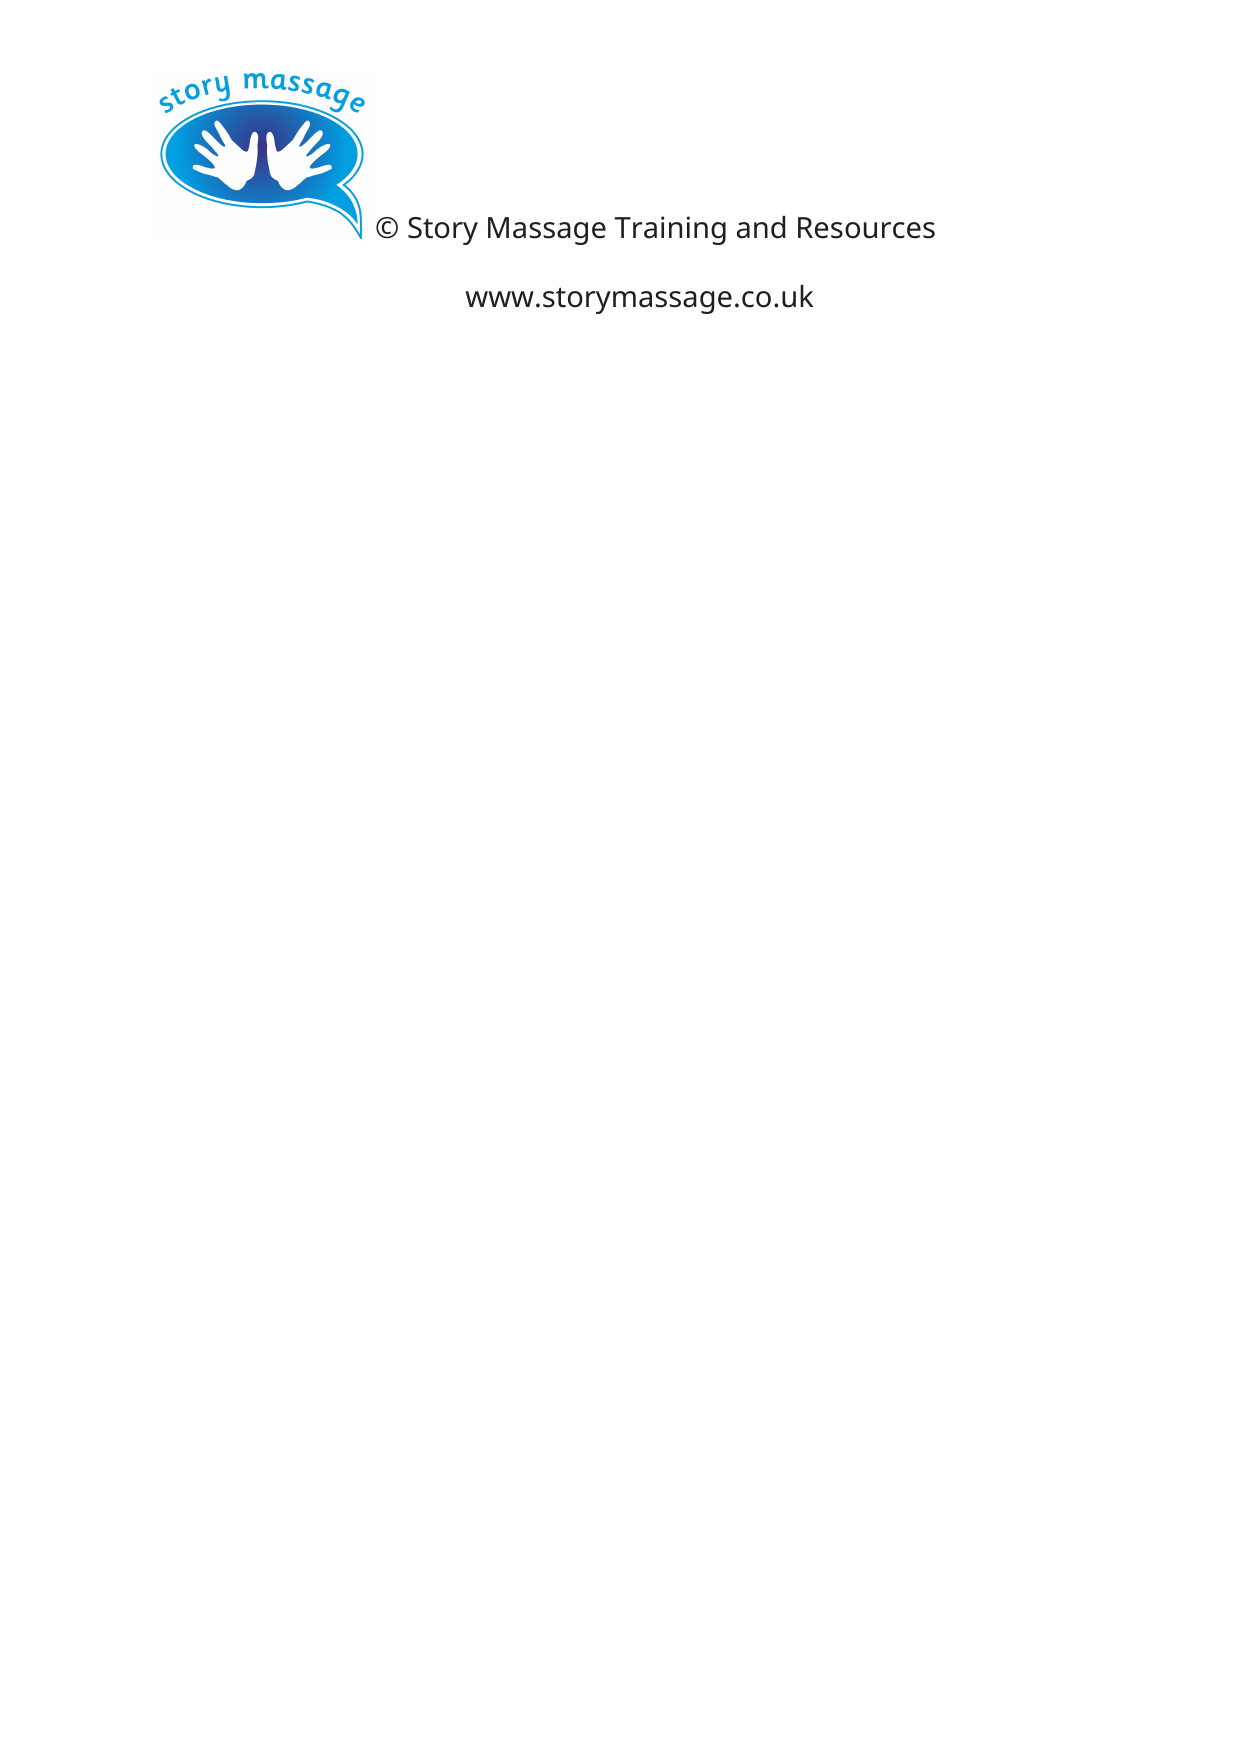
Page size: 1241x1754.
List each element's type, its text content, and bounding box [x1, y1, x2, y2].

picture [163, 103, 361, 230]
picture [150, 73, 375, 239]
text www.storymassage.co.uk [375, 276, 1090, 316]
